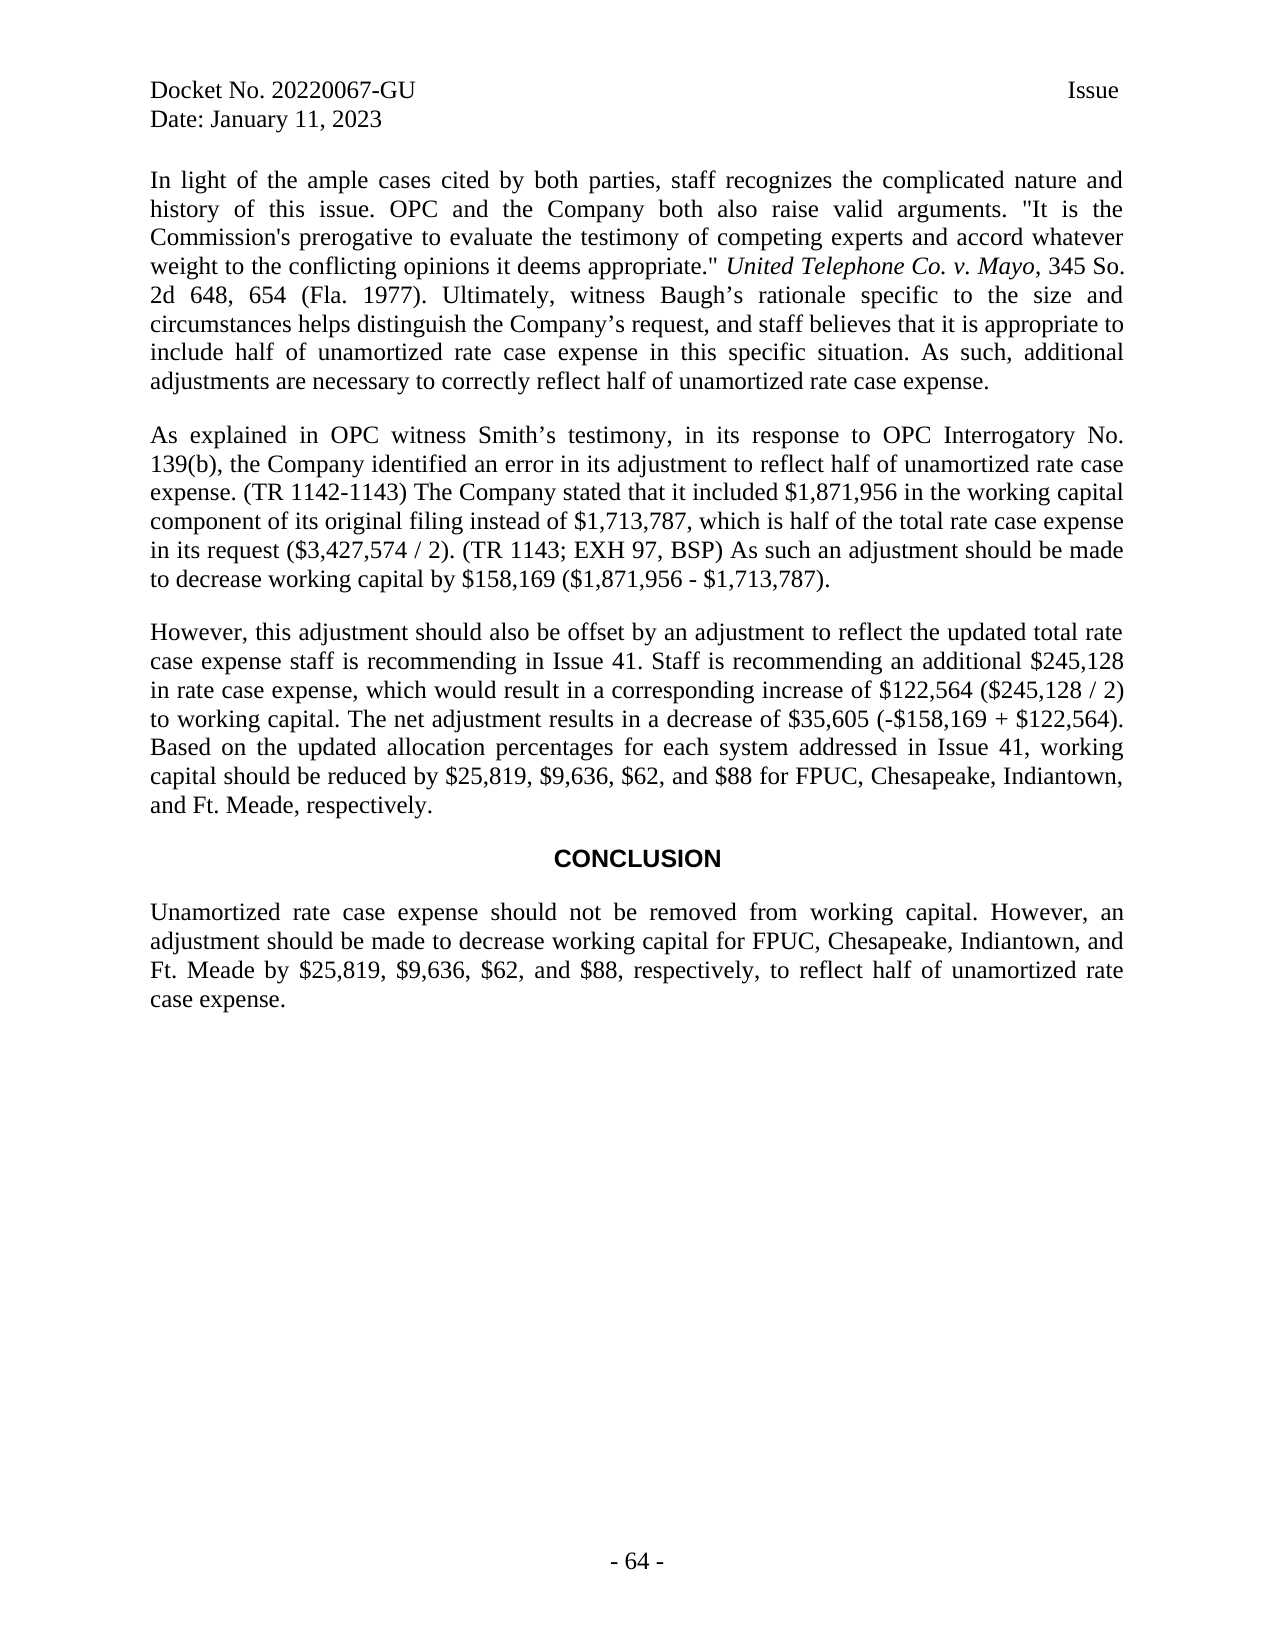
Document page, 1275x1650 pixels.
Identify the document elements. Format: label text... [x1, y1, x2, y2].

text Unamortized rate case expense should not be removed from working capital. However, an adjustment should be made to decrease working capital for FPUC, Chesapeake, Indiantown, and Ft. Meade by $25,819, $9,636, $62, and $88, respectively, to reflect half of unamortized rate case expense. [150, 897, 1125, 1012]
text In light of the ample cases cited by both parties, staff recognizes the complicated nature and history of this issue. OPC and the Company both also raise valid arguments. "It is the Commission's prerogative to evaluate the testimony of competing experts and accord whatever weight to the conflicting opinions it deems appropriate." United Telephone Co. v. Mayo, 345 So. 2d 648, 654 (Fla. 1977). Ultimately, witness Baugh’s rationale specific to the size and circumstances helps distinguish the Company’s request, and staff believes that it is appropriate to include half of unamortized rate case expense in this specific situation. As such, additional adjustments are necessary to correctly reflect half of unamortized rate case expense. [150, 165, 1125, 395]
text As explained in OPC witness Smith’s testimony, in its response to OPC Interrogatory No. 139(b), the Company identified an error in its adjustment to reflect half of unamortized rate case expense. (TR 1142-1143) The Company stated that it included $1,871,956 in the working capital component of its original filing instead of $1,713,787, which is half of the total rate case expense in its request ($3,427,574 / 2). (TR 1143; EXH 97, BSP) As such an adjustment should be made to decrease working capital by $158,169 ($1,871,956 - $1,713,787). [150, 420, 1125, 592]
text However, this adjustment should also be offset by an adjustment to reflect the updated total rate case expense staff is recommending in Issue 41. Staff is recommending an additional $245,128 in rate case expense, which would result in a corresponding increase of $122,564 ($245,128 / 2) to working capital. The net adjustment results in a decrease of $35,605 (-$158,169 + $122,564). Based on the updated allocation percentages for each system addressed in Issue 41, working capital should be reduced by $25,819, $9,636, $62, and $88 for FPUC, Chesapeake, Indiantown, and Ft. Meade, respectively. [150, 617, 1125, 819]
subtitle CONCLUSION [150, 844, 1125, 872]
